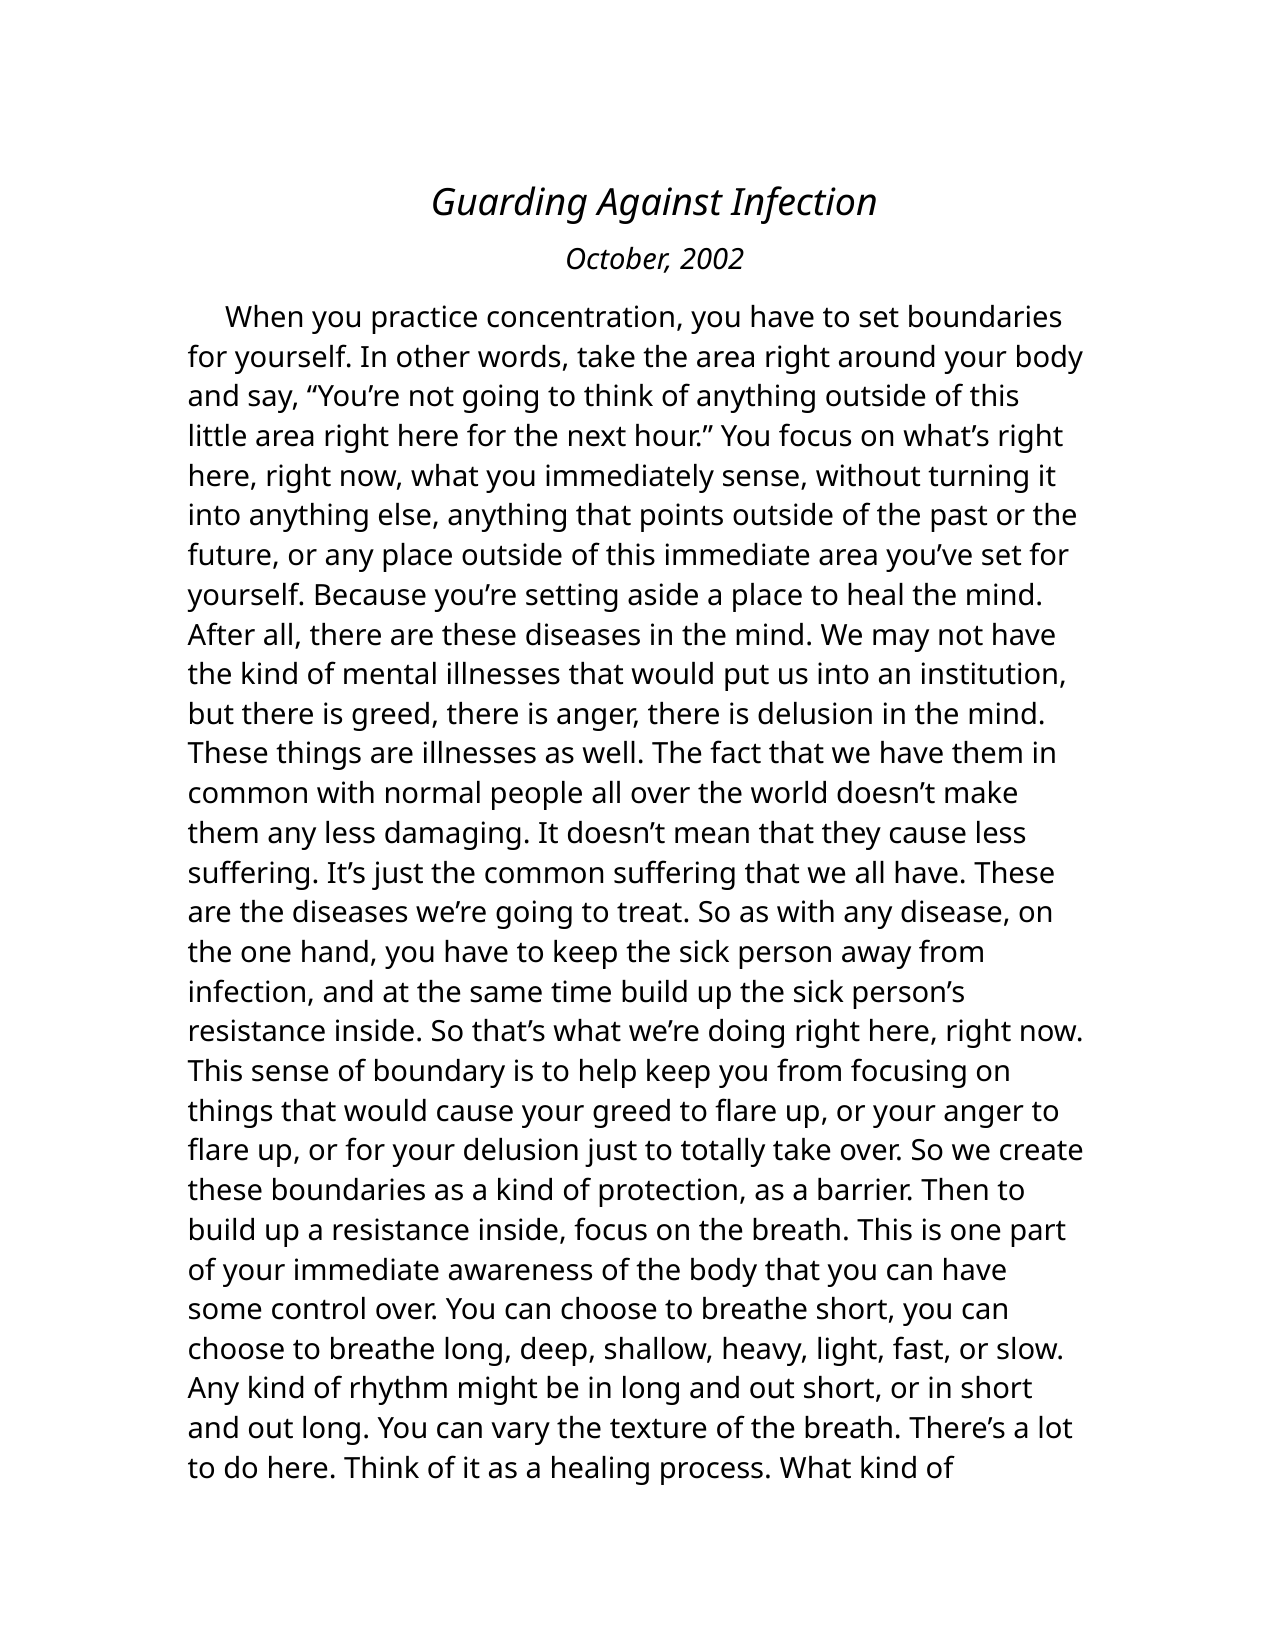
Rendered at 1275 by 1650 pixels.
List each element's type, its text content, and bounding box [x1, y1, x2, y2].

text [187, 296, 1087, 1487]
text October, 2002 [187, 238, 1087, 278]
title Guarding Against Infection [187, 175, 1087, 226]
